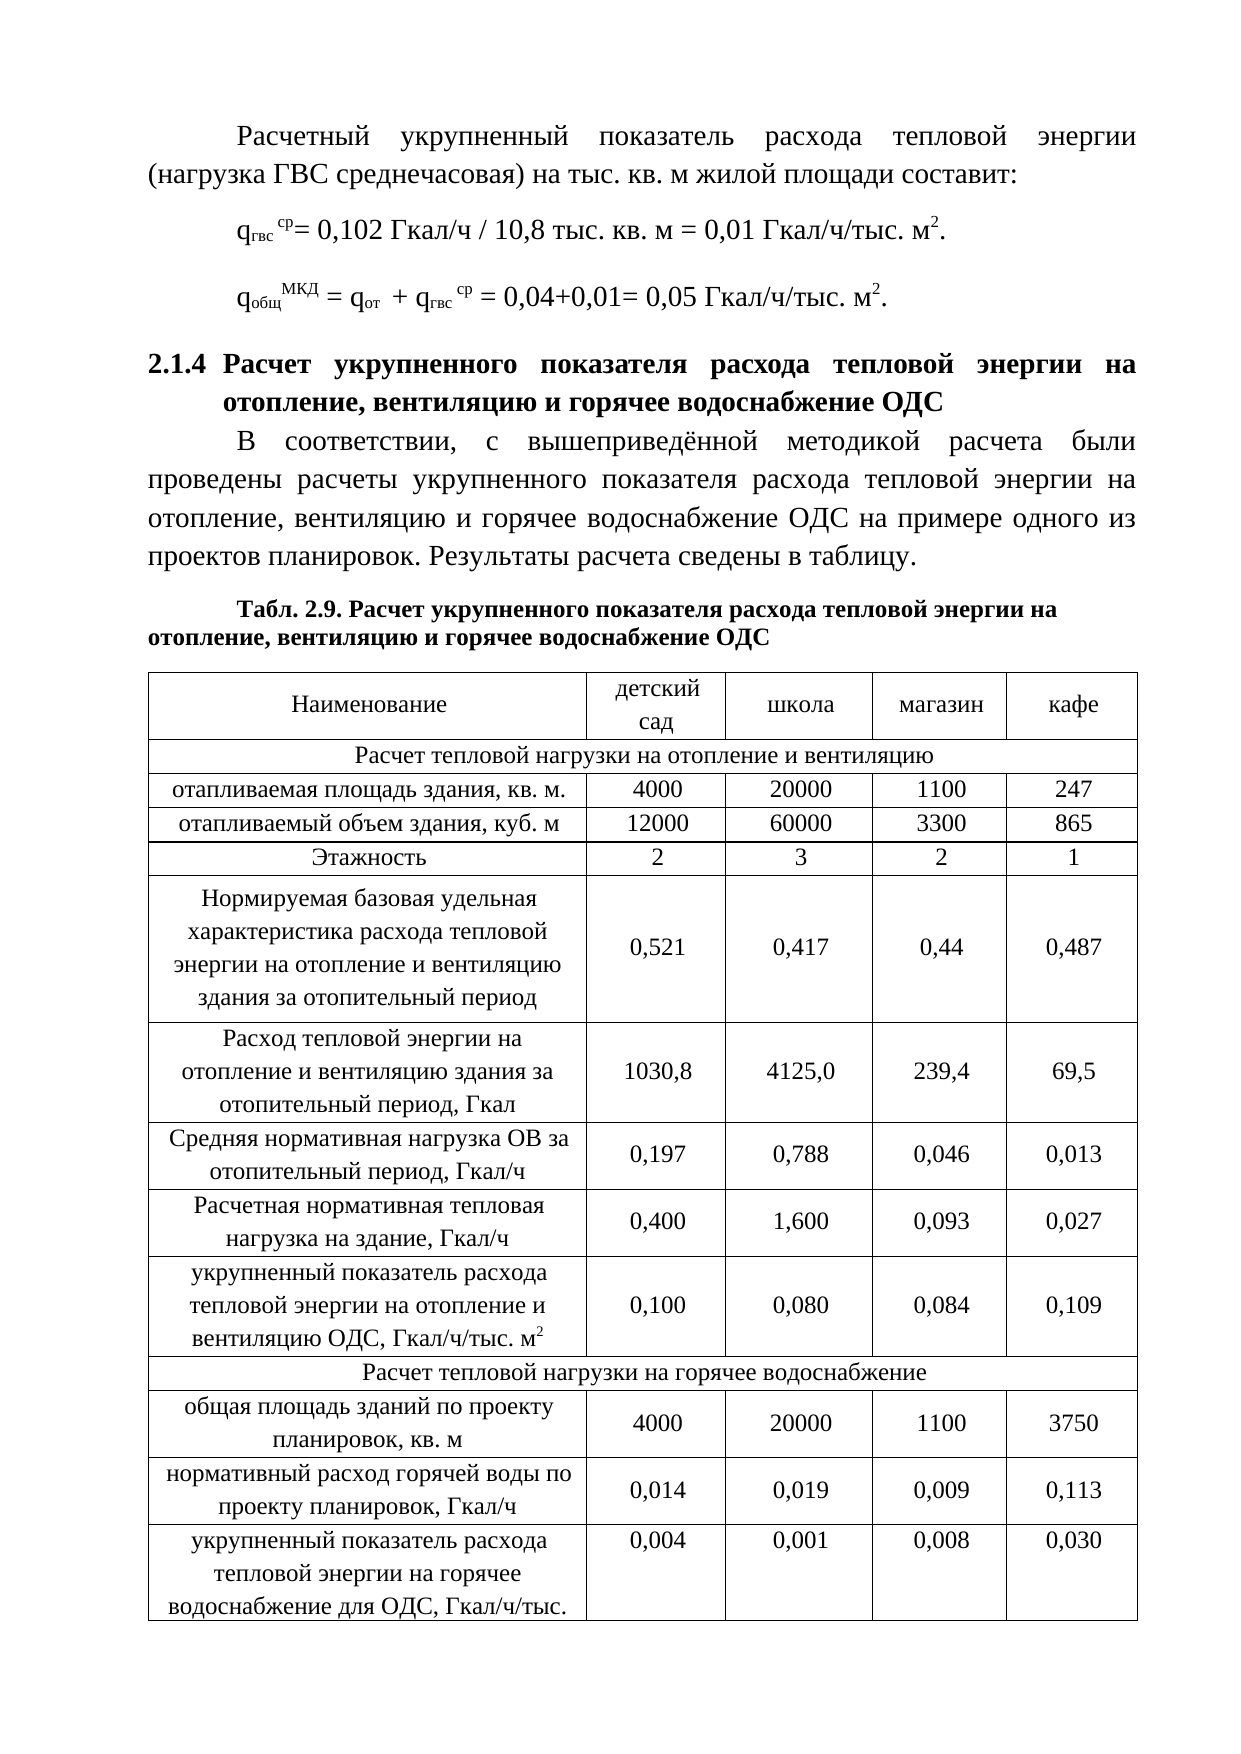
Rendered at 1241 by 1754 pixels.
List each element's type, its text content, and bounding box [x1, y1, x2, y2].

table_cell общая площадь зданий по проекту планировок, кв. м [149, 1391, 586, 1457]
table_header детский сад [587, 673, 725, 739]
table_cell 0,009 [873, 1458, 1006, 1524]
table_header Наименование [149, 673, 586, 739]
text qобщМКД = qот + qгвс ср = 0,04+0,01= 0,05 Гкал/ч/тыс. м2. [148, 279, 1137, 312]
table_cell 0,019 [726, 1458, 872, 1524]
table_header магазин [873, 673, 1006, 739]
table_header кафе [1007, 673, 1137, 739]
table_cell 0,093 [873, 1190, 1006, 1256]
table_cell 1100 [873, 774, 1006, 807]
table_cell 865 [1007, 808, 1137, 841]
text qгвс ср= 0,102 Гкал/ч / 10,8 тыс. кв. м = 0,01 Гкал/ч/тыс. м2. [148, 212, 1137, 245]
table_cell 0,027 [1007, 1190, 1137, 1256]
table_cell 0,788 [726, 1123, 872, 1189]
table_cell 0,109 [1007, 1257, 1137, 1356]
table_cell Расход тепловой энергии на отопление и вентиляцию здания за отопительный период, Гкал [149, 1023, 586, 1122]
table_cell 0,001 [726, 1525, 872, 1620]
table_cell 3 [726, 843, 872, 875]
table_cell 239,4 [873, 1023, 1006, 1122]
table_cell 2 [873, 843, 1006, 875]
table_cell 12000 [587, 808, 725, 841]
table_cell 0,030 [1007, 1525, 1137, 1620]
table_cell 0,046 [873, 1123, 1006, 1189]
table_cell 0,100 [587, 1257, 725, 1356]
table_cell 0,113 [1007, 1458, 1137, 1524]
table_cell Расчет тепловой нагрузки на отопление и вентиляцию [149, 740, 1137, 773]
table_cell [149, 1525, 586, 1620]
table_cell 0,080 [726, 1257, 872, 1356]
table_cell Нормируемая базовая удельная характеристика расхода тепловой энергии на отопление и вентиляцию здания за отопительный период [149, 876, 586, 1022]
table_cell укрупненный показатель расхода тепловой энергии на отопление и вентиляцию ОДС, Гкал/ч/тыс. м2 [149, 1257, 586, 1356]
table_cell нормативный расход горячей воды по проекту планировок, Гкал/ч [149, 1458, 586, 1524]
table_cell 2 [587, 843, 725, 875]
table_cell 4000 [587, 774, 725, 807]
table_cell 0,44 [873, 876, 1006, 1022]
subtitle Расчет укрупненного показателя расхода тепловой энергии на отопление, вентиляцию и горячее водоснабжение ОДС [148, 346, 1137, 418]
table_cell отапливаемая площадь здания, кв. м. [149, 774, 586, 807]
table_cell 0,417 [726, 876, 872, 1022]
table_cell отапливаемый объем здания, куб. м [149, 808, 586, 841]
table_cell 0,014 [587, 1458, 725, 1524]
table_cell Расчет тепловой нагрузки на горячее водоснабжение [149, 1357, 1137, 1390]
table_cell Расчетная нормативная тепловая нагрузка на здание, Гкал/ч [149, 1190, 586, 1256]
table_cell 20000 [726, 1391, 872, 1457]
table_cell 0,400 [587, 1190, 725, 1256]
table_cell 4000 [587, 1391, 725, 1457]
table_cell 1100 [873, 1391, 1006, 1457]
table_cell 0,487 [1007, 876, 1137, 1022]
table_cell 20000 [726, 774, 872, 807]
table_cell 1,600 [726, 1190, 872, 1256]
table_cell Средняя нормативная нагрузка ОВ за отопительный период, Гкал/ч [149, 1123, 586, 1189]
table_cell 0,013 [1007, 1123, 1137, 1189]
table_cell 1030,8 [587, 1023, 725, 1122]
table_header школа [726, 673, 872, 739]
table_cell 247 [1007, 774, 1137, 807]
table_cell 0,004 [587, 1525, 725, 1620]
table_cell 0,084 [873, 1257, 1006, 1356]
text Расчетный укрупненный показатель расхода тепловой энергии (нагрузка ГВС среднечасовая) на тыс. кв. м жилой площади составит: [148, 118, 1137, 190]
table_cell 3750 [1007, 1391, 1137, 1457]
table_cell 1 [1007, 843, 1137, 875]
table_cell 0,521 [587, 876, 725, 1022]
table_cell Этажность [149, 843, 586, 875]
table_cell 0,008 [873, 1525, 1006, 1620]
text В соответствии, с вышеприведённой методикой расчета были проведены расчеты укрупненного показателя расхода тепловой энергии на отопление, вентиляцию и горячее водоснабжение ОДС на примере одного из проектов планировок. Результаты расчета сведены в таблицу. [148, 423, 1137, 572]
table_cell 4125,0 [726, 1023, 872, 1122]
table_cell 60000 [726, 808, 872, 841]
table_cell 3300 [873, 808, 1006, 841]
table_cell 0,197 [587, 1123, 725, 1189]
table_cell 69,5 [1007, 1023, 1137, 1122]
